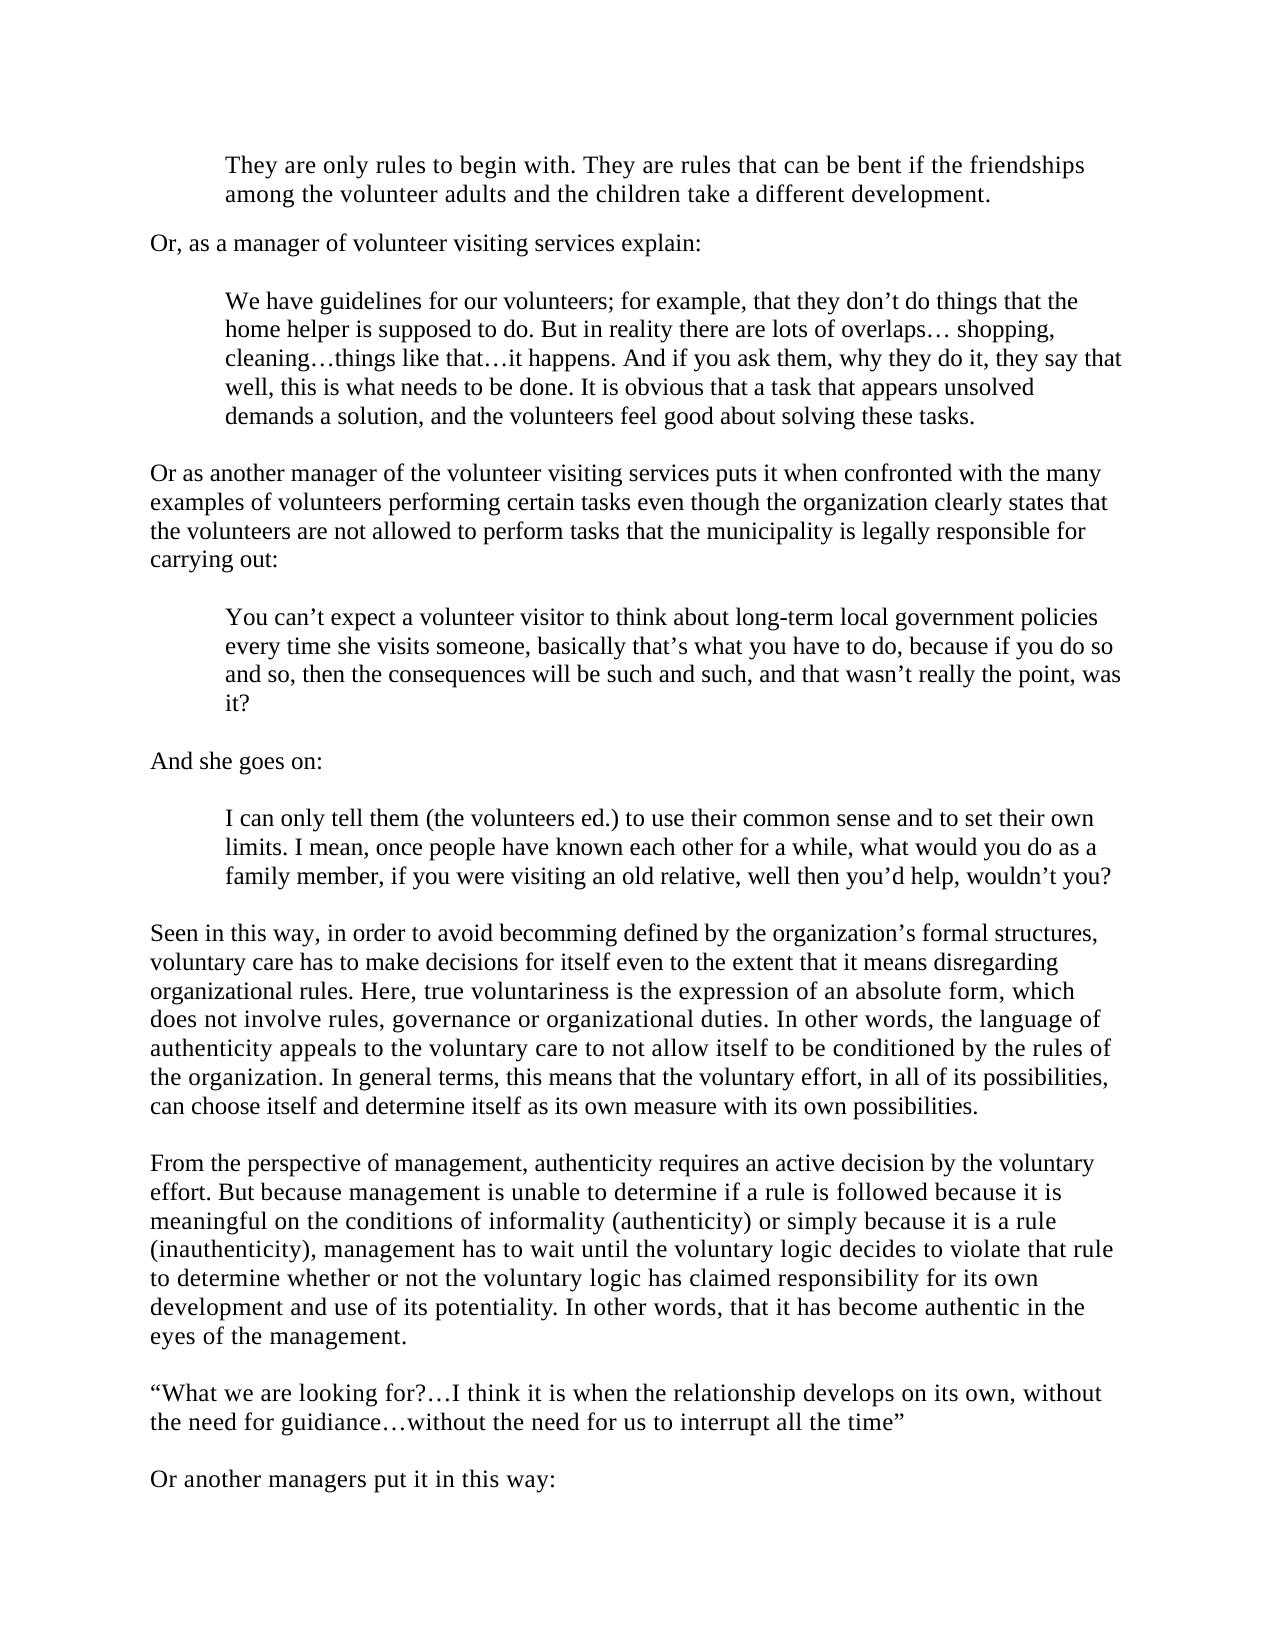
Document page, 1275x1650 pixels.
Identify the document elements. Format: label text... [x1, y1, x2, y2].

text “What we are looking for?…I think it is when the relationship develops on its own, without the need for guidiance…without the need for us to interrupt all the time” [150, 1378, 1125, 1436]
text And she goes on: [150, 746, 1125, 774]
text Or as another manager of the volunteer visiting services puts it when confronted with the many examples of volunteers performing certain tasks even though the organization clearly states that the volunteers are not allowed to perform tasks that the municipality is legally responsible for carrying out: [150, 458, 1125, 573]
text I can only tell them (the volunteers ed.) to use their common sense and to set their own limits. I mean, once people have known each other for a while, what would you do as a family member, if you were visiting an old relative, well then you’d help, wouldn’t you? [225, 803, 1125, 889]
text Or, as a manager of volunteer visiting services explain: [150, 228, 1125, 257]
text From the perspective of management, authenticity requires an active decision by the voluntary effort. But because management is unable to determine if a rule is followed because it is meaningful on the conditions of informality (authenticity) or simply because it is a rule (inauthenticity), management has to wait until the voluntary logic decides to violate that rule to determine whether or not the voluntary logic has claimed responsibility for its own development and use of its potentiality. In other words, that it has become authentic in the eyes of the management. [150, 1148, 1125, 1349]
text Or another managers put it in this way: [150, 1464, 1125, 1493]
text They are only rules to begin with. They are rules that can be bent if the friendships among the volunteer adults and the children take a different development. [225, 150, 1125, 207]
text You can’t expect a volunteer visitor to think about long-term local government policies every time she visits someone, basically that’s what you have to do, because if you do so and so, then the consequences will be such and such, and that wasn’t really the point, was it? [225, 602, 1125, 717]
text Seen in this way, in order to avoid becomming defined by the organization’s formal structures, voluntary care has to make decisions for itself even to the extent that it means disregarding organizational rules. Here, true voluntariness is the expression of an absolute form, which does not involve rules, governance or organizational duties. In other words, the language of authenticity appeals to the voluntary care to not allow itself to be conditioned by the rules of the organization. In general terms, this means that the voluntary effort, in all of its possibilities, can choose itself and determine itself as its own measure with its own possibilities. [150, 918, 1125, 1119]
text We have guidelines for our volunteers; for example, that they don’t do things that the home helper is supposed to do. But in reality there are lots of overlaps… shopping, cleaning…things like that…it happens. And if you ask them, why they do it, they say that well, this is what needs to be done. It is obvious that a task that appears unsolved demands a solution, and the volunteers feel good about solving these tasks. [225, 286, 1125, 429]
